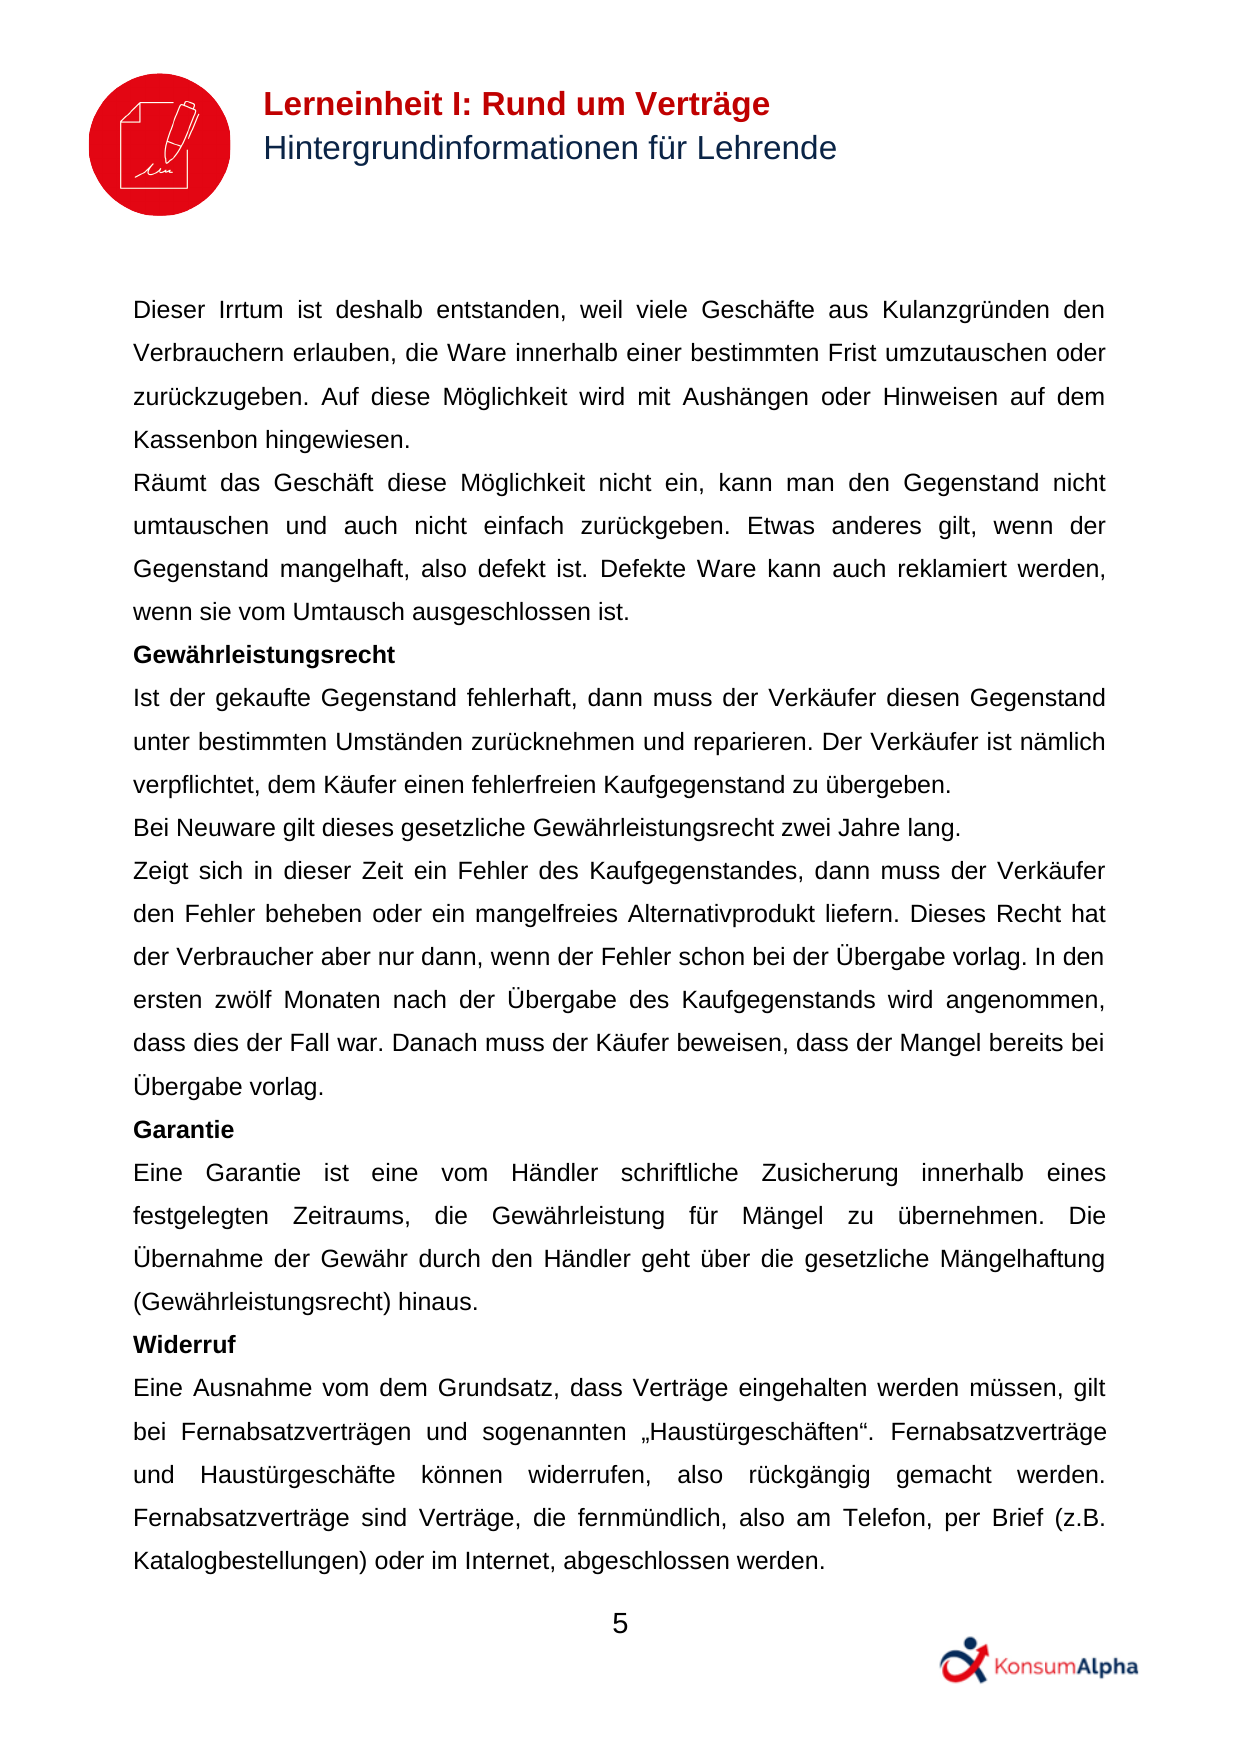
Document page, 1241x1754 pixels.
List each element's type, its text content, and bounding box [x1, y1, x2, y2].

text Garantie [133, 1115, 1107, 1143]
text Gewährleistungsrecht [133, 640, 1107, 669]
text Zeigt sich in dieser Zeit ein Fehler des Kaufgegenstandes, dann muss der Verkäufer den Fehler beheben oder ein mangelfreies Alternativprodukt liefern. Dieses Recht hat der Verbraucher aber nur dann, wenn der Fehler schon bei der Übergabe vorlag. In den ersten zwölf Monaten nach der Übergabe des Kaufgegenstands wird angenommen, dass dies der Fall war. Danach muss der Käufer beweisen, dass der Mangel bereits bei Übergabe vorlag. [133, 856, 1107, 1100]
picture [931, 1634, 1152, 1700]
text Eine Ausnahme vom dem Grundsatz, dass Verträge eingehalten werden müssen, gilt bei Fernabsatzverträgen und sogenannten „Haustürgeschäften“. Fernabsatzverträge und Haustürgeschäfte können widerrufen, also rückgängig gemacht werden. Fernabsatzverträge sind Verträge, die fernmündlich, also am Telefon, per Brief (z.B. Katalogbestellungen) oder im Internet, abgeschlossen werden. [133, 1373, 1107, 1575]
text Ist der gekaufte Gegenstand fehlerhaft, dann muss der Verkäufer diesen Gegenstand unter bestimmten Umständen zurücknehmen und reparieren. Der Verkäufer ist nämlich verpflichtet, dem Käufer einen fehlerfreien Kaufgegenstand zu übergeben. [133, 683, 1107, 798]
text Widerruf [133, 1330, 1107, 1359]
picture [88, 73, 231, 216]
text Eine Garantie ist eine vom Händler schriftliche Zusicherung innerhalb eines festgelegten Zeitraums, die Gewährleistung für Mängel zu übernehmen. Die Übernahme der Gewähr durch den Händler geht über die gesetzliche Mängelhaftung (Gewährleistungsrecht) hinaus. [133, 1158, 1107, 1316]
text Bei Neuware gilt dieses gesetzliche Gewährleistungsrecht zwei Jahre lang. [133, 813, 1107, 842]
text Dieser Irrtum ist deshalb entstanden, weil viele Geschäfte aus Kulanzgründen den Verbrauchern erlauben, die Ware innerhalb einer bestimmten Frist umzutauschen oder zurückzugeben. Auf diese Möglichkeit wird mit Aushängen oder Hinweisen auf dem Kassenbon hingewiesen. [133, 295, 1107, 453]
text Räumt das Geschäft diese Möglichkeit nicht ein, kann man den Gegenstand nicht umtauschen und auch nicht einfach zurückgeben. Etwas anderes gilt, wenn der Gegenstand mangelhaft, also defekt ist. Defekte Ware kann auch reklamiert werden, wenn sie vom Umtausch ausgeschlossen ist. [133, 468, 1107, 626]
